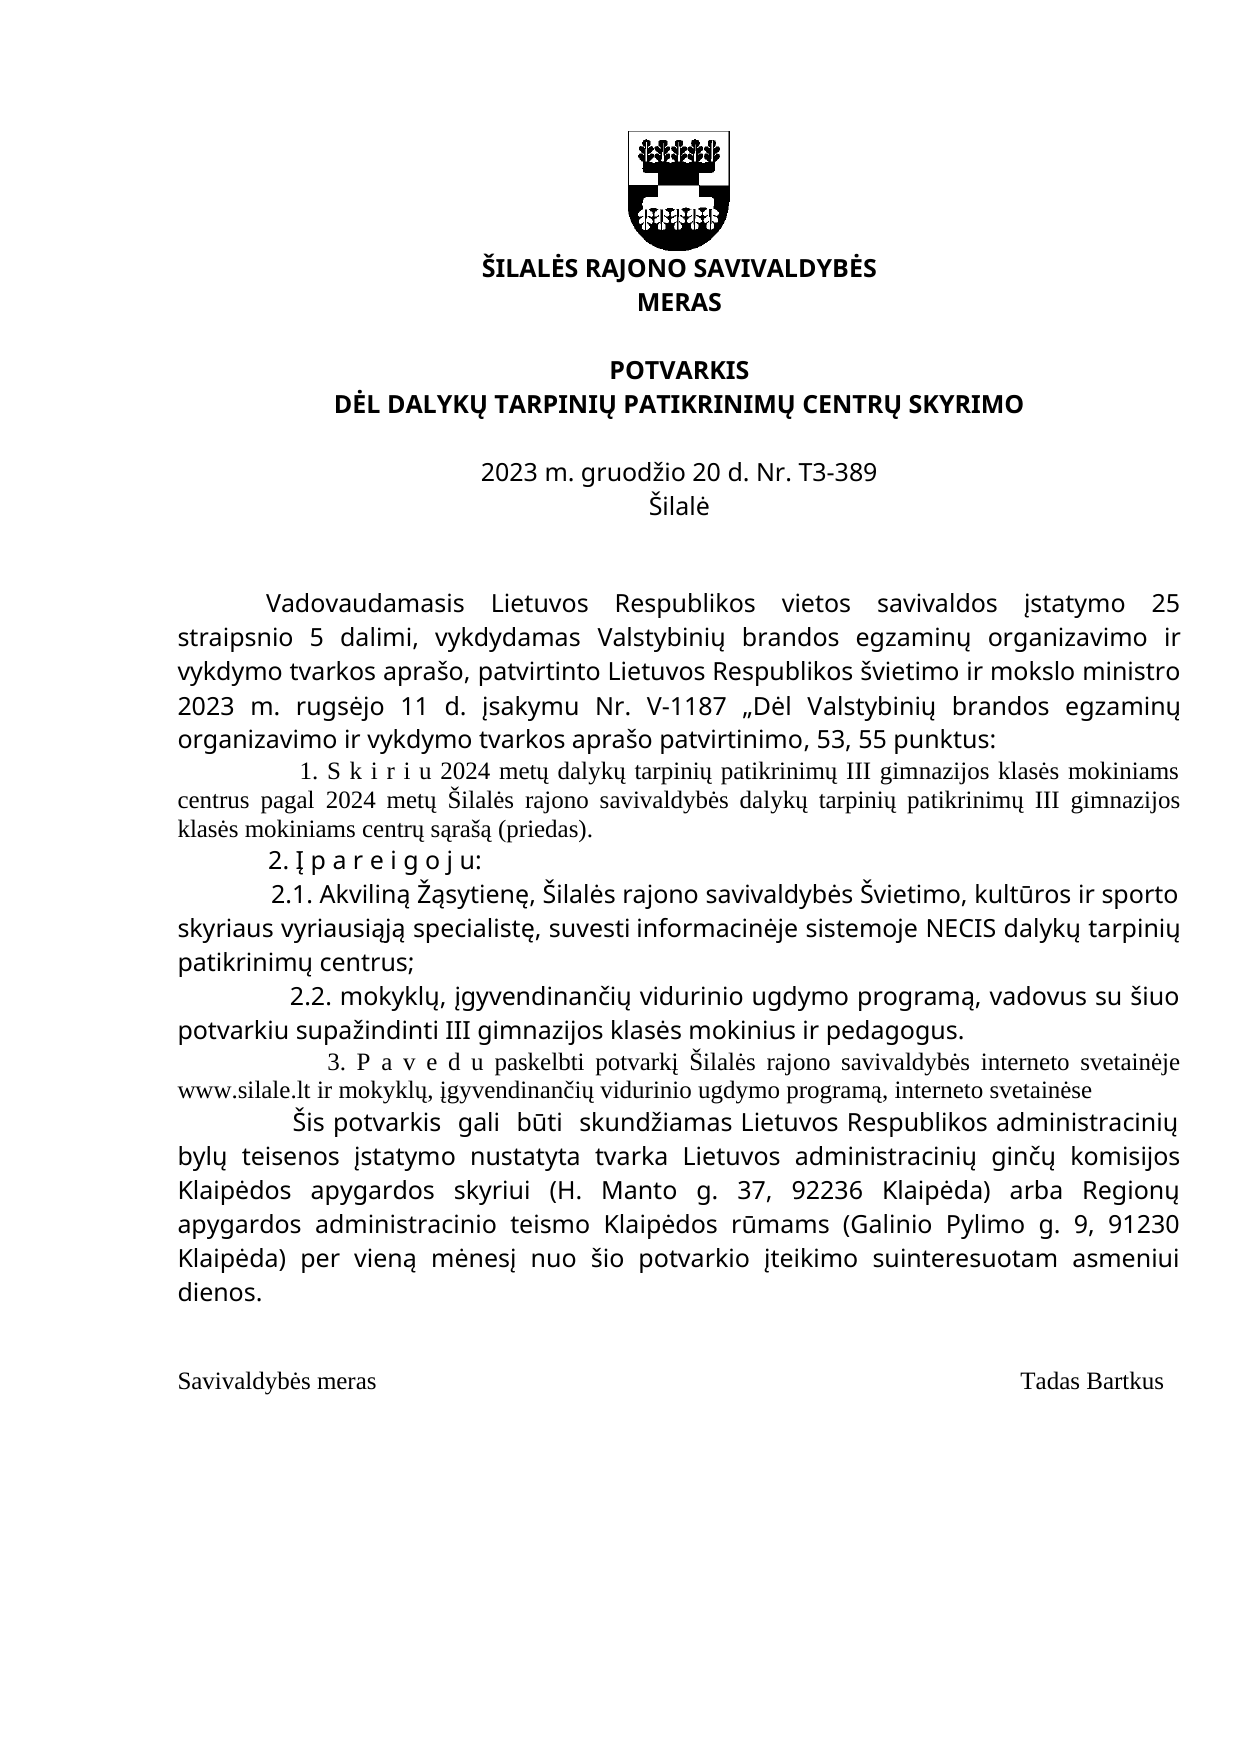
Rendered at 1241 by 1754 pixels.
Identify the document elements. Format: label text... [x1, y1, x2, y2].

picture [626, 127, 733, 251]
text 2023 m. gruodžio 20 d. Nr. T3-389 [177, 455, 1181, 489]
text 2.2. mokyklų, įgyvendinančių vidurinio ugdymo programą, vadovus su šiuo potvarkiu supažindinti III gimnazijos klasės mokinius ir pedagogus. [177, 979, 1181, 1047]
text Vadovaudamasis Lietuvos Respublikos vietos savivaldos įstatymo 25 straipsnio 5 dalimi, vykdydamas Valstybinių brandos egzaminų organizavimo ir vykdymo tvarkos aprašo, patvirtinto Lietuvos Respublikos švietimo ir mokslo ministro 2023 m. rugsėjo 11 d. įsakymu Nr. V-1187 „Dėl Valstybinių brandos egzaminų organizavimo ir vykdymo tvarkos aprašo patvirtinimo, 53, 55 punktus: [177, 586, 1181, 756]
text ŠILALĖS RAJONO SAVIVALDYBĖS [177, 251, 1181, 285]
text DĖL DALYKŲ TARPINIŲ PATIKRINIMŲ CENTRŲ SKYRIMO [177, 387, 1181, 421]
text MERAS [177, 285, 1181, 319]
text POTVARKIS [177, 353, 1181, 387]
text Šis potvarkis gali būti skundžiamas Lietuvos Respublikos administracinių bylų teisenos įstatymo nustatyta tvarka Lietuvos administracinių ginčų komisijos Klaipėdos apygardos skyriui (H. Manto g. 37, 92236 Klaipėda) arba Regionų apygardos administracinio teismo Klaipėdos rūmams (Galinio Pylimo g. 9, 91230 Klaipėda) per vieną mėnesį nuo šio potvarkio įteikimo suinteresuotam asmeniui dienos. [177, 1104, 1181, 1309]
text 3. P a v e d u paskelbti potvarkį Šilalės rajono savivaldybės interneto svetainėje www.silale.lt ir mokyklų, įgyvendinančių vidurinio ugdymo programą, interneto svetainėse [177, 1047, 1181, 1104]
text 2.1. Akviliną Žąsytienę, Šilalės rajono savivaldybės Švietimo, kultūros ir sporto skyriaus vyriausiąją specialistę, suvesti informacinėje sistemoje NECIS dalykų tarpinių patikrinimų centrus; [177, 877, 1181, 979]
text 1. S k i r i u 2024 metų dalykų tarpinių patikrinimų III gimnazijos klasės mokiniams centrus pagal 2024 metų Šilalės rajono savivaldybės dalykų tarpinių patikrinimų III gimnazijos klasės mokiniams centrų sąrašą (priedas). [177, 756, 1181, 842]
text Savivaldybės meras Tadas Bartkus [177, 1366, 1181, 1395]
text Šilalė [177, 489, 1181, 523]
text 2. Į p a r e i g o j u: [177, 842, 1181, 877]
